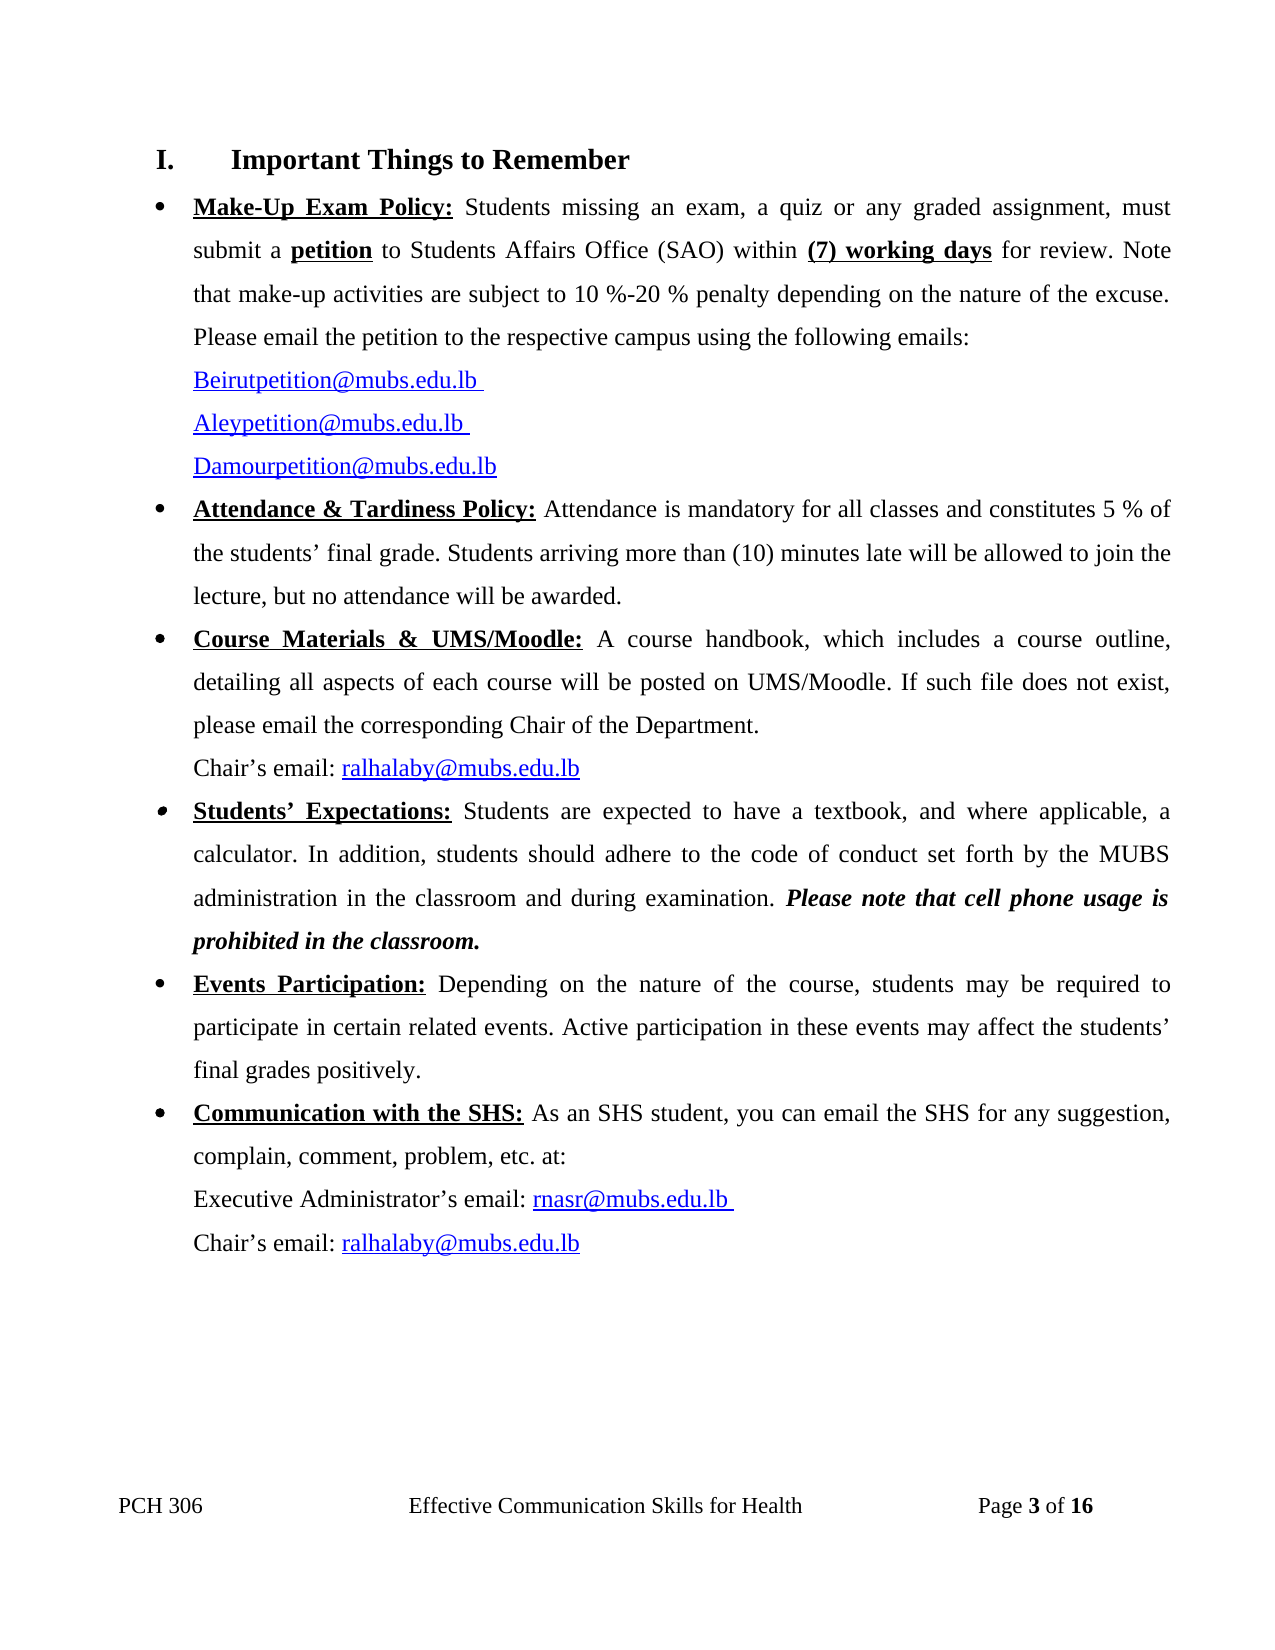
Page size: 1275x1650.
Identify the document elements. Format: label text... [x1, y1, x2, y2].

list Damourpetition@mubs.edu.lb [146, 451, 1172, 480]
list Aleypetition@mubs.edu.lb [146, 408, 1172, 437]
list Executive Administrator’s email: rnasr@mubs.edu.lb [193, 1184, 1172, 1213]
list Students’ Expectations: Students are expected to have a textbook, and where applicable, a calculator. In addition, students should adhere to the code of conduct set forth by the MUBS administration in the classroom and during examination. Please note that cell phone usage is prohibited in the classroom. [156, 796, 1172, 954]
list Chair’s email: ralhalaby@mubs.edu.lb [146, 753, 1172, 782]
list Course Materials & UMS/Moodle: A course handbook, which includes a course outline, detailing all aspects of each course will be posted on UMS/Moodle. If such file does not exist, please email the corresponding Chair of the Department. [156, 624, 1172, 739]
list Make-Up Exam Policy: Students missing an exam, a quiz or any graded assignment, must submit a petition to Students Affairs Office (SAO) within (7) working days for review. Note that make-up activities are subject to 10 %-20 % penalty depending on the nature of the excuse. Please email the petition to the respective campus using the following emails: [156, 192, 1172, 351]
list Chair’s email: ralhalaby@mubs.edu.lb [193, 1228, 1172, 1256]
list Beirutpetition@mubs.edu.lb [146, 365, 1172, 394]
list Communication with the SHS: As an SHS student, you can email the SHS for any suggestion, complain, comment, problem, etc. at: [156, 1098, 1172, 1170]
list Attendance & Tardiness Policy: Attendance is mandatory for all classes and constitutes 5 % of the students’ final grade. Students arriving more than (10) minutes late will be allowed to join the lecture, but no attendance will be awarded. [156, 494, 1172, 609]
list Events Participation: Depending on the nature of the course, students may be required to participate in certain related events. Active participation in these events may affect the students’ final grades positively. [156, 969, 1172, 1084]
subtitle Important Things to Remember [156, 142, 1172, 176]
